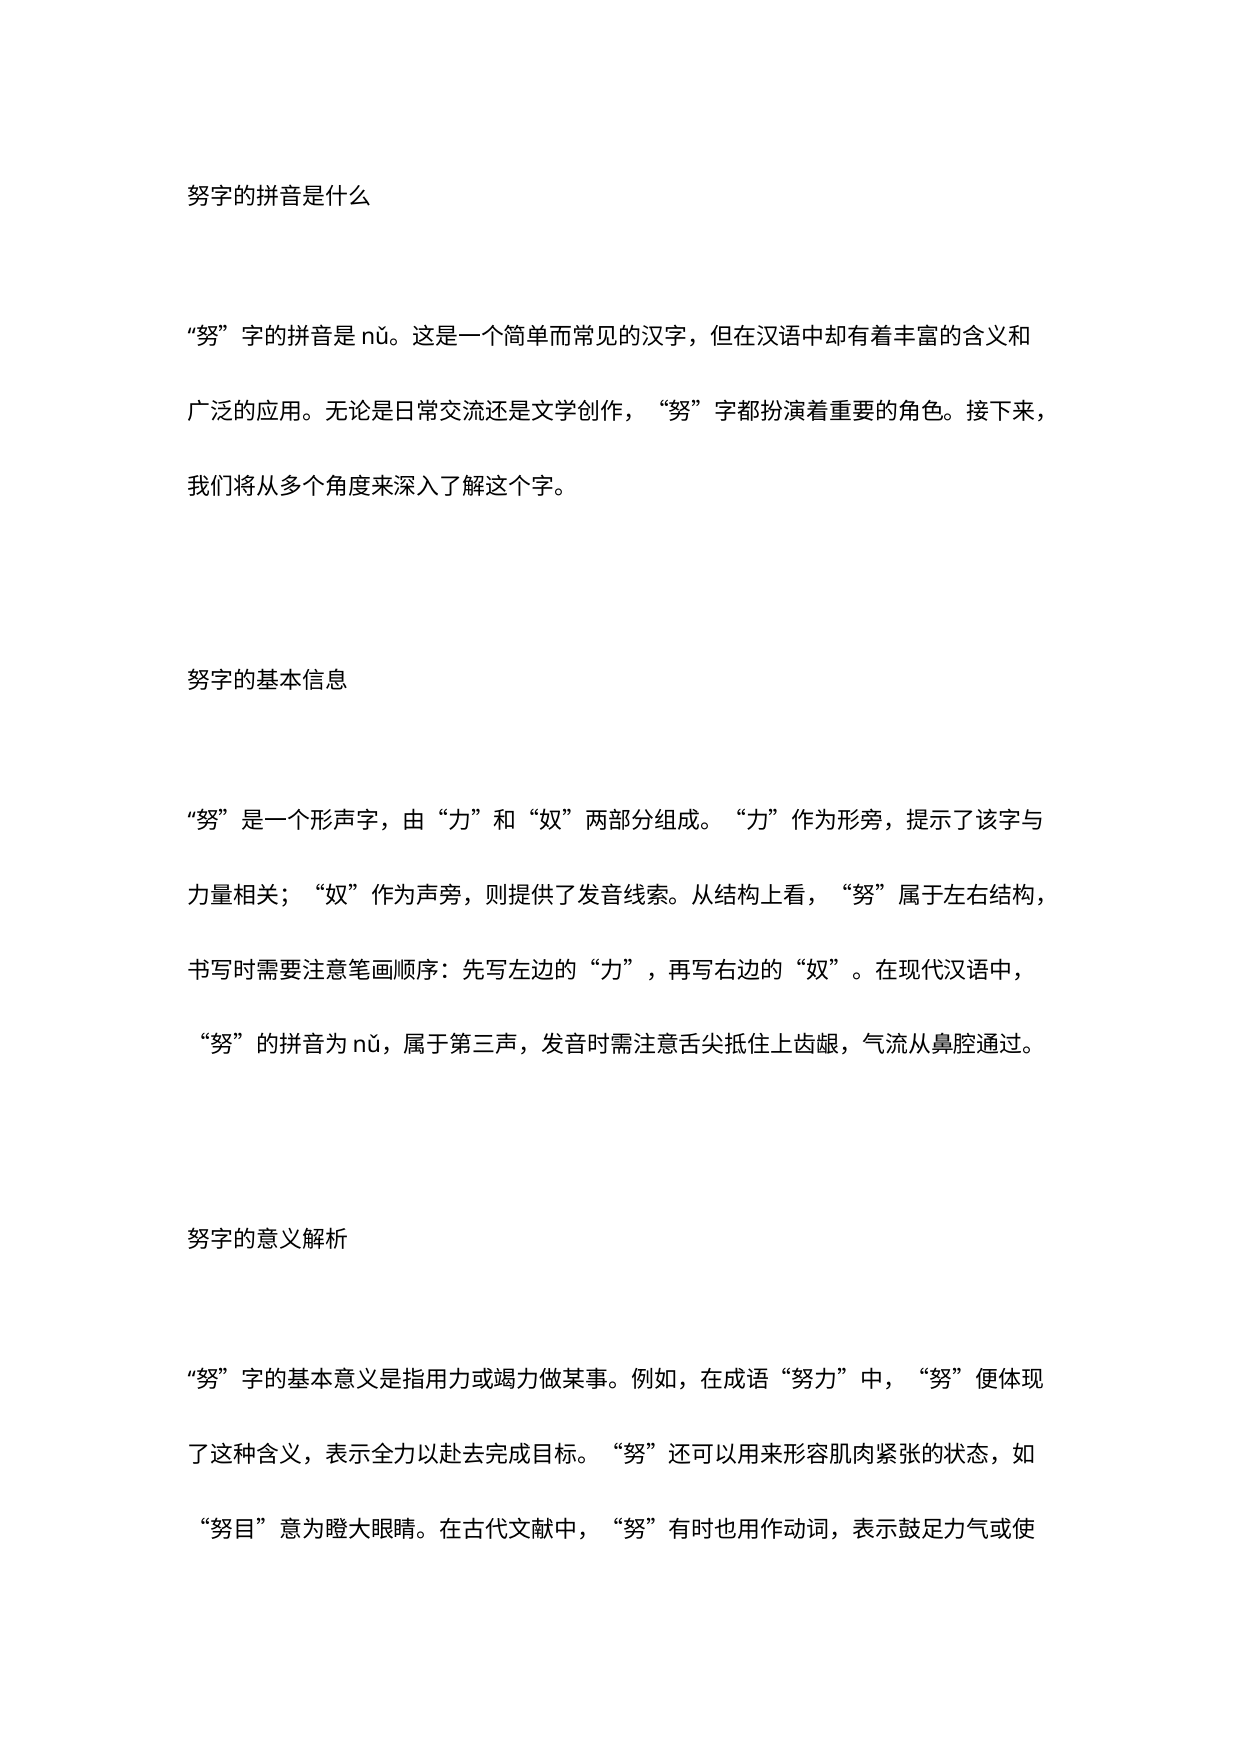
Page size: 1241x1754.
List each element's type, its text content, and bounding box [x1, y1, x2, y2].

text 努字的拼音是什么 [187, 162, 1053, 227]
text 努字的基本信息 [187, 646, 1053, 711]
text “努”字的拼音是nǔ。这是一个简单而常见的汉字，但在汉语中却有着丰富的含义和广泛的应用。无论是日常交流还是文学创作，“努”字都扮演着重要的角色。接下来，我们将从多个角度来深入了解这个字。 [187, 302, 1053, 517]
text “努”是一个形声字，由“力”和“奴”两部分组成。“力”作为形旁，提示了该字与力量相关；“奴”作为声旁，则提供了发音线索。从结构上看，“努”属于左右结构，书写时需要注意笔画顺序：先写左边的“力”，再写右边的“奴”。在现代汉语中，“努”的拼音为nǔ，属于第三声，发音时需注意舌尖抵住上齿龈，气流从鼻腔通过。 [187, 786, 1053, 1076]
text 努字的意义解析 [187, 1205, 1053, 1270]
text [187, 1345, 1053, 1560]
